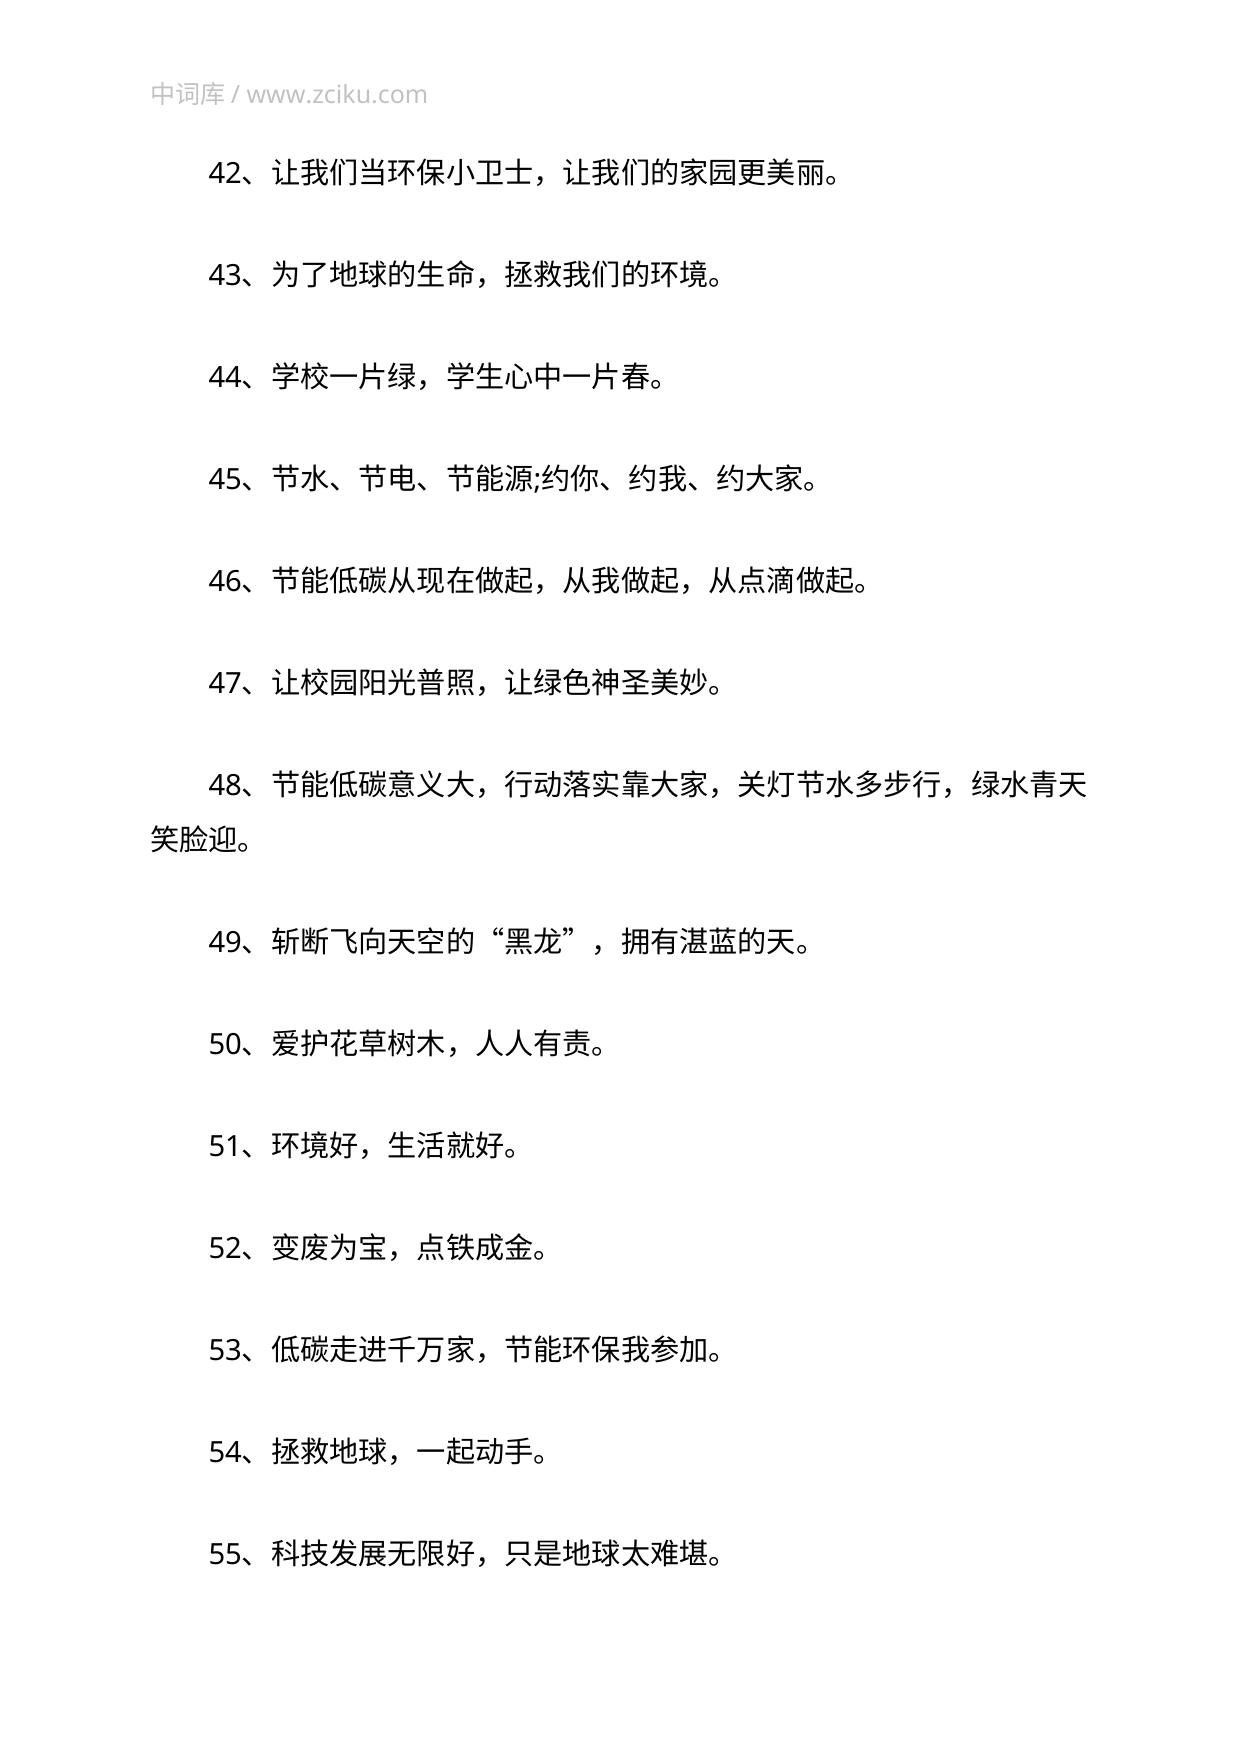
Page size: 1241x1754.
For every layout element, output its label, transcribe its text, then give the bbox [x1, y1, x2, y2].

text 51、环境好，生活就好。 [150, 1123, 1090, 1165]
text 48、节能低碳意义大，行动落实靠大家，关灯节水多步行，绿水青天笑脸迎。 [150, 762, 1090, 859]
text 53、低碳走进千万家，节能环保我参加。 [150, 1327, 1090, 1369]
text 45、节水、节电、节能源;约你、约我、约大家。 [150, 456, 1090, 498]
text 55、科技发展无限好，只是地球太难堪。 [150, 1531, 1090, 1573]
text 49、斩断飞向天空的“黑龙”，拥有湛蓝的天。 [150, 919, 1090, 961]
text 44、学校一片绿，学生心中一片春。 [150, 354, 1090, 396]
text 50、爱护花草树木，人人有责。 [150, 1021, 1090, 1063]
text 46、节能低碳从现在做起，从我做起，从点滴做起。 [150, 558, 1090, 600]
text 43、为了地球的生命，拯救我们的环境。 [150, 252, 1090, 294]
text 42、让我们当环保小卫士，让我们的家园更美丽。 [150, 150, 1090, 192]
text 47、让校园阳光普照，让绿色神圣美妙。 [150, 660, 1090, 702]
text 52、变废为宝，点铁成金。 [150, 1224, 1090, 1267]
text 54、拯救地球，一起动手。 [150, 1428, 1090, 1471]
